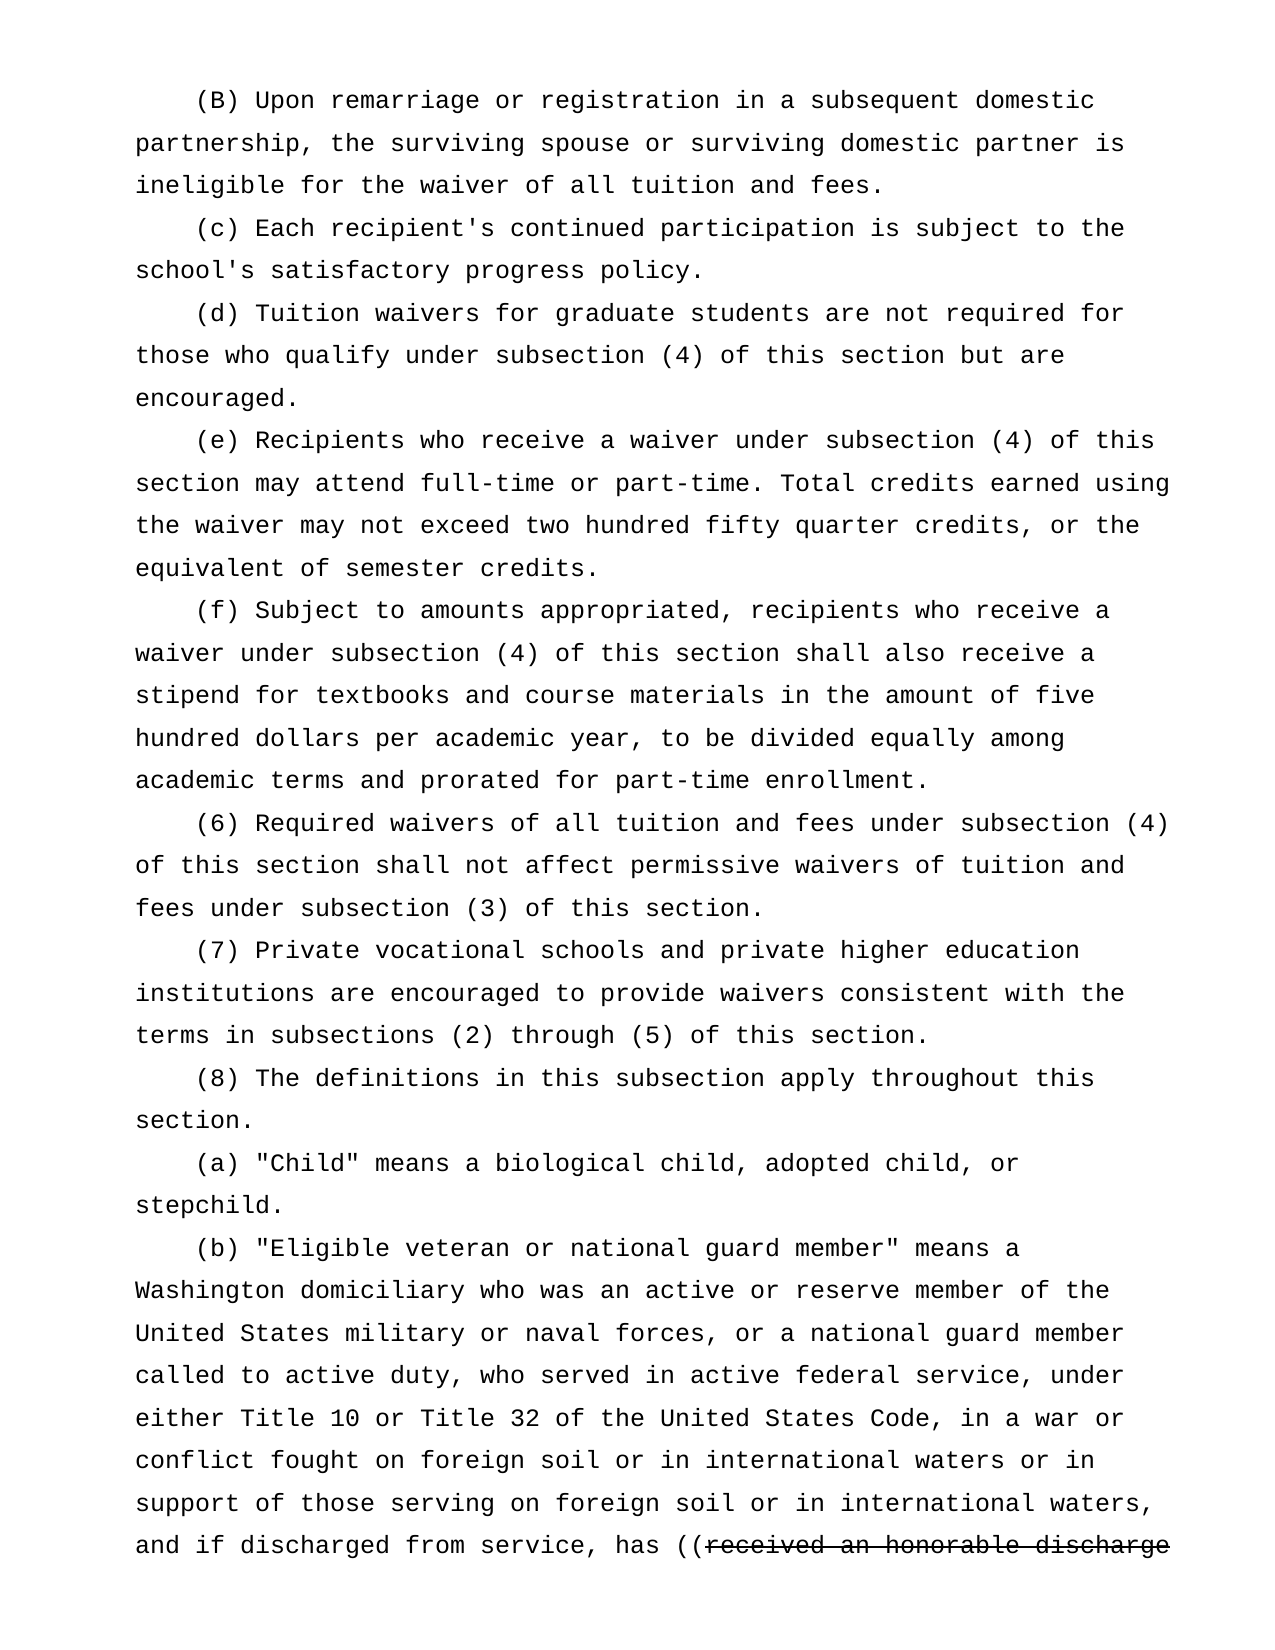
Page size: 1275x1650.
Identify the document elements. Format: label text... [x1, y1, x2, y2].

text (8) The definitions in this subsection apply throughout this section. [135, 1052, 1170, 1137]
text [135, 1222, 1170, 1562]
text (6) Required waivers of all tuition and fees under subsection (4) of this section shall not affect permissive waivers of tuition and fees under subsection (3) of this section. [135, 797, 1170, 925]
text (B) Upon remarriage or registration in a subsequent domestic partnership, the surviving spouse or surviving domestic partner is ineligible for the waiver of all tuition and fees. [135, 75, 1170, 202]
text (f) Subject to amounts appropriated, recipients who receive a waiver under subsection (4) of this section shall also receive a stipend for textbooks and course materials in the amount of five hundred dollars per academic year, to be divided equally among academic terms and prorated for part-time enrollment. [135, 585, 1170, 797]
text (7) Private vocational schools and private higher education institutions are encouraged to provide waivers consistent with the terms in subsections (2) through (5) of this section. [135, 925, 1170, 1052]
text (e) Recipients who receive a waiver under subsection (4) of this section may attend full-time or part-time. Total credits earned using the waiver may not exceed two hundred fifty quarter credits, or the equivalent of semester credits. [135, 415, 1170, 585]
text (d) Tuition waivers for graduate students are not required for those who qualify under subsection (4) of this section but are encouraged. [135, 287, 1170, 415]
text (a) "Child" means a biological child, adopted child, or stepchild. [135, 1137, 1170, 1222]
text (c) Each recipient's continued participation is subject to the school's satisfactory progress policy. [135, 202, 1170, 287]
